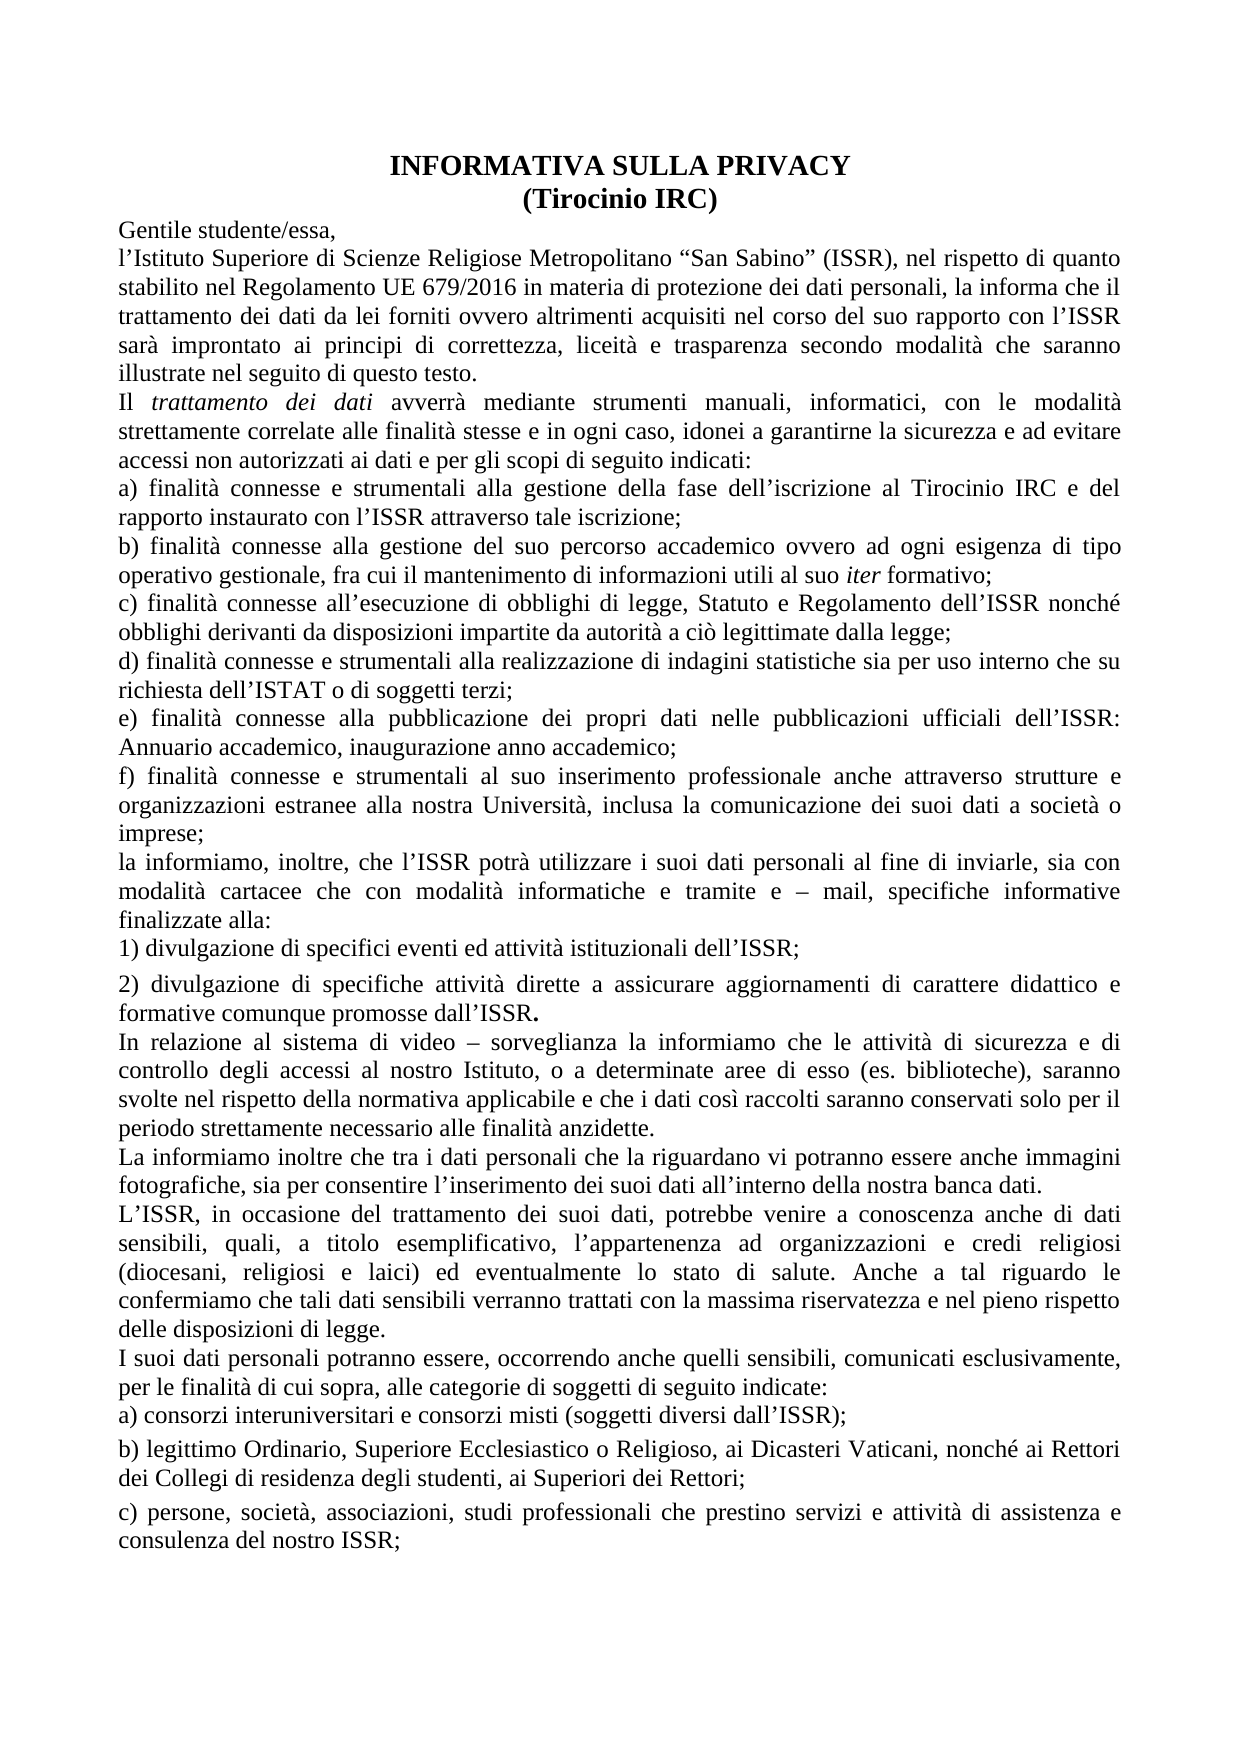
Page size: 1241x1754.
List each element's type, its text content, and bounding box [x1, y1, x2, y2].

text c) finalità connesse all’esecuzione di obblighi di legge, Statuto e Regolamento dell’ISSR nonché obblighi derivanti da disposizioni impartite da autorità a ciò legittimate dalla legge; [118, 588, 1122, 646]
text In relazione al sistema di video – sorveglianza la informiamo che le attività di sicurezza e di controllo degli accessi al nostro Istituto, o a determinate aree di esso (es. biblioteche), saranno svolte nel rispetto della normativa applicabile e che i dati così raccolti saranno conservati solo per il periodo strettamente necessario alle finalità anzidette. [118, 1027, 1122, 1142]
text Il trattamento dei dati avverrà mediante strumenti manuali, informatici, con le modalità strettamente correlate alle finalità stesse e in ogni caso, idonei a garantirne la sicurezza e ad evitare accessi non autorizzati ai dati e per gli scopi di seguito indicati: [118, 387, 1122, 473]
text b) legittimo Ordinario, Superiore Ecclesiastico o Religioso, ai Dicasteri Vaticani, nonché ai Rettori dei Collegi di residenza degli studenti, ai Superiori dei Rettori; [118, 1434, 1122, 1492]
text I suoi dati personali potranno essere, occorrendo anche quelli sensibili, comunicati esclusivamente, per le finalità di cui sopra, alle categorie di soggetti di seguito indicate: [118, 1343, 1122, 1400]
text f) finalità connesse e strumentali al suo inserimento professionale anche attraverso strutture e organizzazioni estranee alla nostra Università, inclusa la comunicazione dei suoi dati a società o imprese; [118, 761, 1122, 847]
text d) finalità connesse e strumentali alla realizzazione di indagini statistiche sia per uso interno che su richiesta dell’ISTAT o di soggetti terzi; [118, 646, 1122, 703]
text a) finalità connesse e strumentali alla gestione della fase dell’iscrizione al Tirocinio IRC e del rapporto instaurato con l’ISSR attraverso tale iscrizione; [118, 473, 1122, 531]
text a) consorzi interuniversitari e consorzi misti (soggetti diversi dall’ISSR); [118, 1400, 1122, 1429]
text e) finalità connesse alla pubblicazione dei propri dati nelle pubblicazioni ufficiali dell’ISSR: Annuario accademico, inaugurazione anno accademico; [118, 703, 1122, 761]
text b) finalità connesse alla gestione del suo percorso accademico ovvero ad ogni esigenza di tipo operativo gestionale, fra cui il mantenimento di informazioni utili al suo iter formativo; [118, 531, 1122, 588]
text (Tirocinio IRC) [118, 181, 1122, 215]
text la informiamo, inoltre, che l’ISSR potrà utilizzare i suoi dati personali al fine di inviarle, sia con modalità cartacee che con modalità informatiche e tramite e – mail, specifiche informative finalizzate alla: [118, 847, 1122, 933]
text c) persone, società, associazioni, studi professionali che prestino servizi e attività di assistenza e consulenza del nostro ISSR; [118, 1497, 1122, 1554]
text INFORMATIVA SULLA PRIVACY [118, 148, 1122, 181]
text La informiamo inoltre che tra i dati personali che la riguardano vi potranno essere anche immagini fotografiche, sia per consentire l’inserimento dei suoi dati all’interno della nostra banca dati. [118, 1142, 1122, 1199]
text L’ISSR, in occasione del trattamento dei suoi dati, potrebbe venire a conoscenza anche di dati sensibili, quali, a titolo esemplificativo, l’appartenenza ad organizzazioni e credi religiosi (diocesani, religiosi e laici) ed eventualmente lo stato di salute. Anche a tal riguardo le confermiamo che tali dati sensibili verranno trattati con la massima riservatezza e nel pieno rispetto delle disposizioni di legge. [118, 1199, 1122, 1343]
text Gentile studente/essa, [118, 215, 1122, 243]
text 2) divulgazione di specifiche attività dirette a assicurare aggiornamenti di carattere didattico e formative comunque promosse dall’ISSR. [118, 969, 1122, 1027]
text 1) divulgazione di specifici eventi ed attività istituzionali dell’ISSR; [118, 933, 1122, 962]
text l’Istituto Superiore di Scienze Religiose Metropolitano “San Sabino” (ISSR), nel rispetto di quanto stabilito nel Regolamento UE 679/2016 in materia di protezione dei dati personali, la informa che il trattamento dei dati da lei forniti ovvero altrimenti acquisiti nel corso del suo rapporto con l’ISSR sarà improntato ai principi di correttezza, liceità e trasparenza secondo modalità che saranno illustrate nel seguito di questo testo. [118, 243, 1122, 387]
